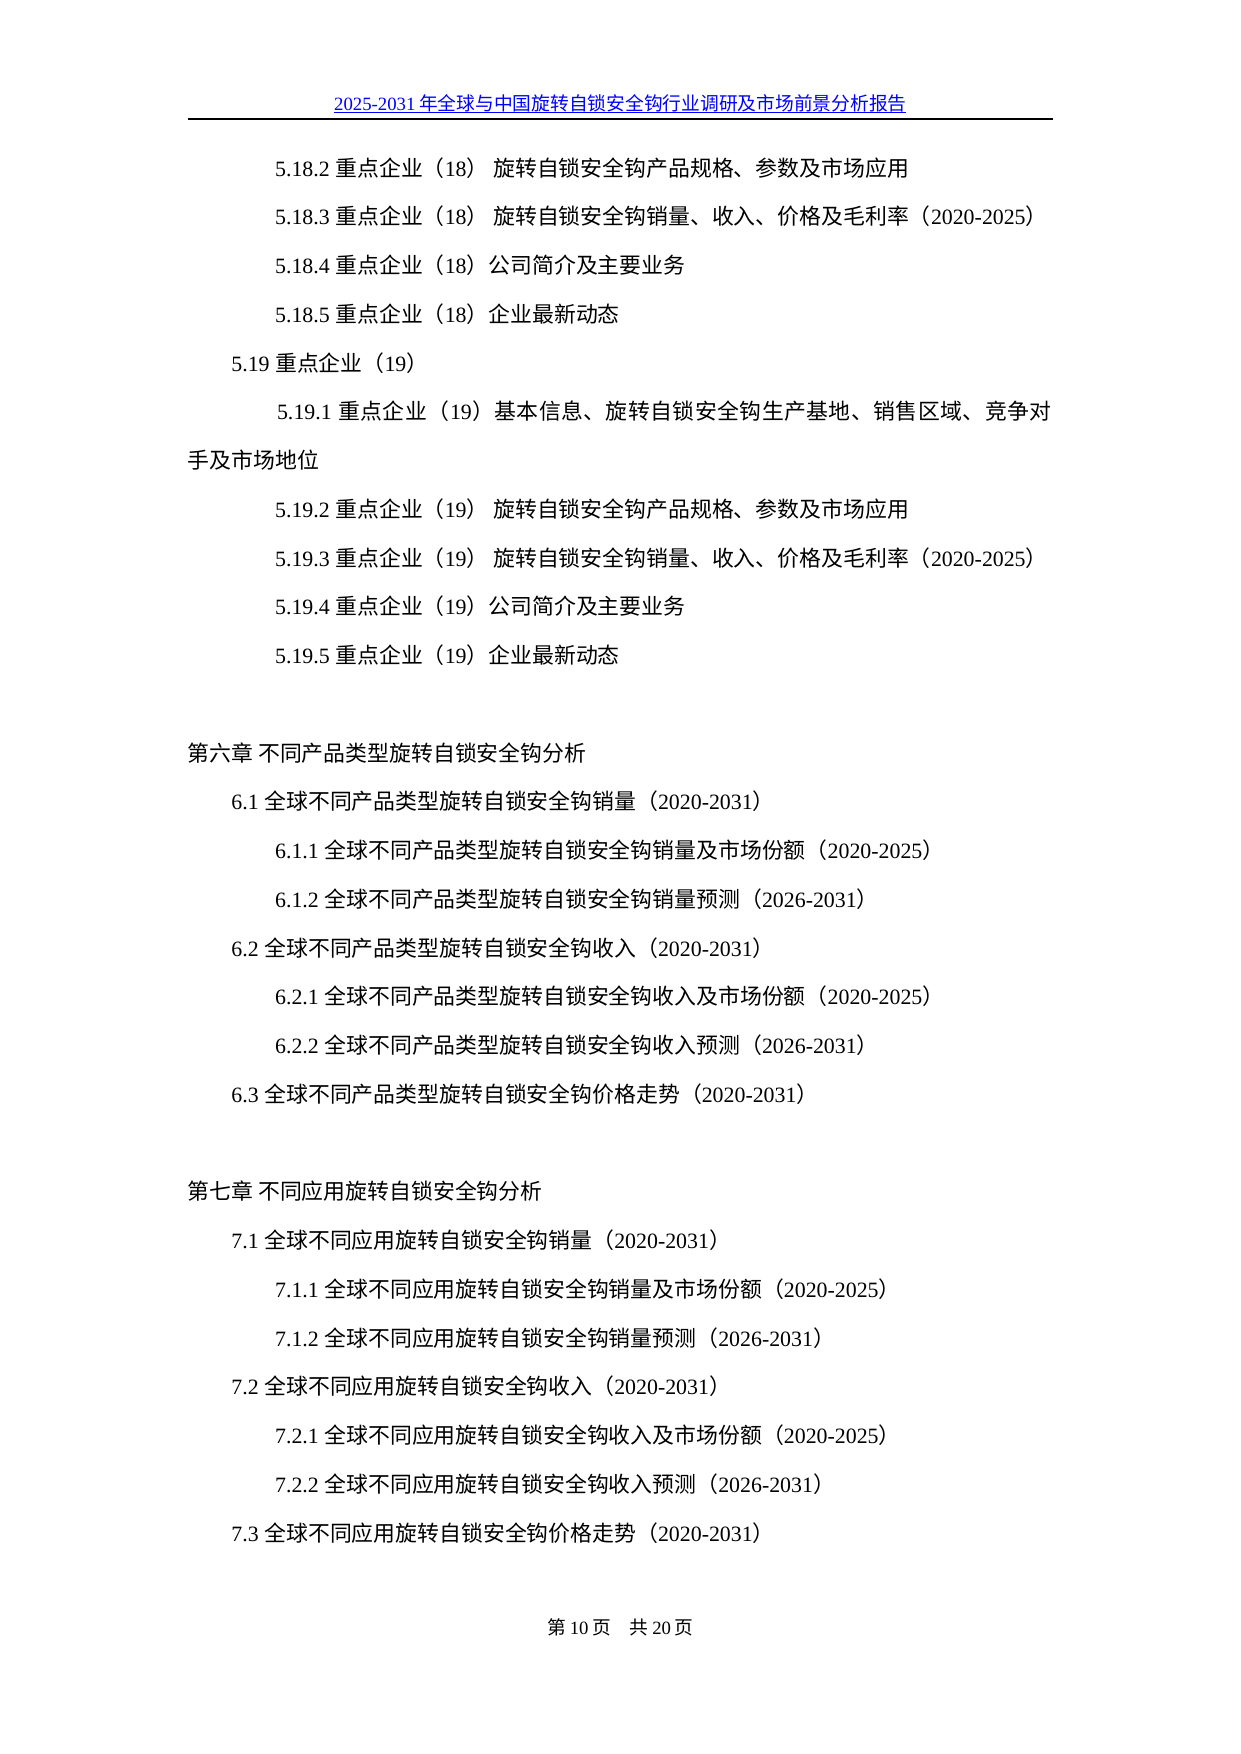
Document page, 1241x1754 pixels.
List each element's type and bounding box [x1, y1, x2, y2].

text [187, 150, 1053, 1548]
